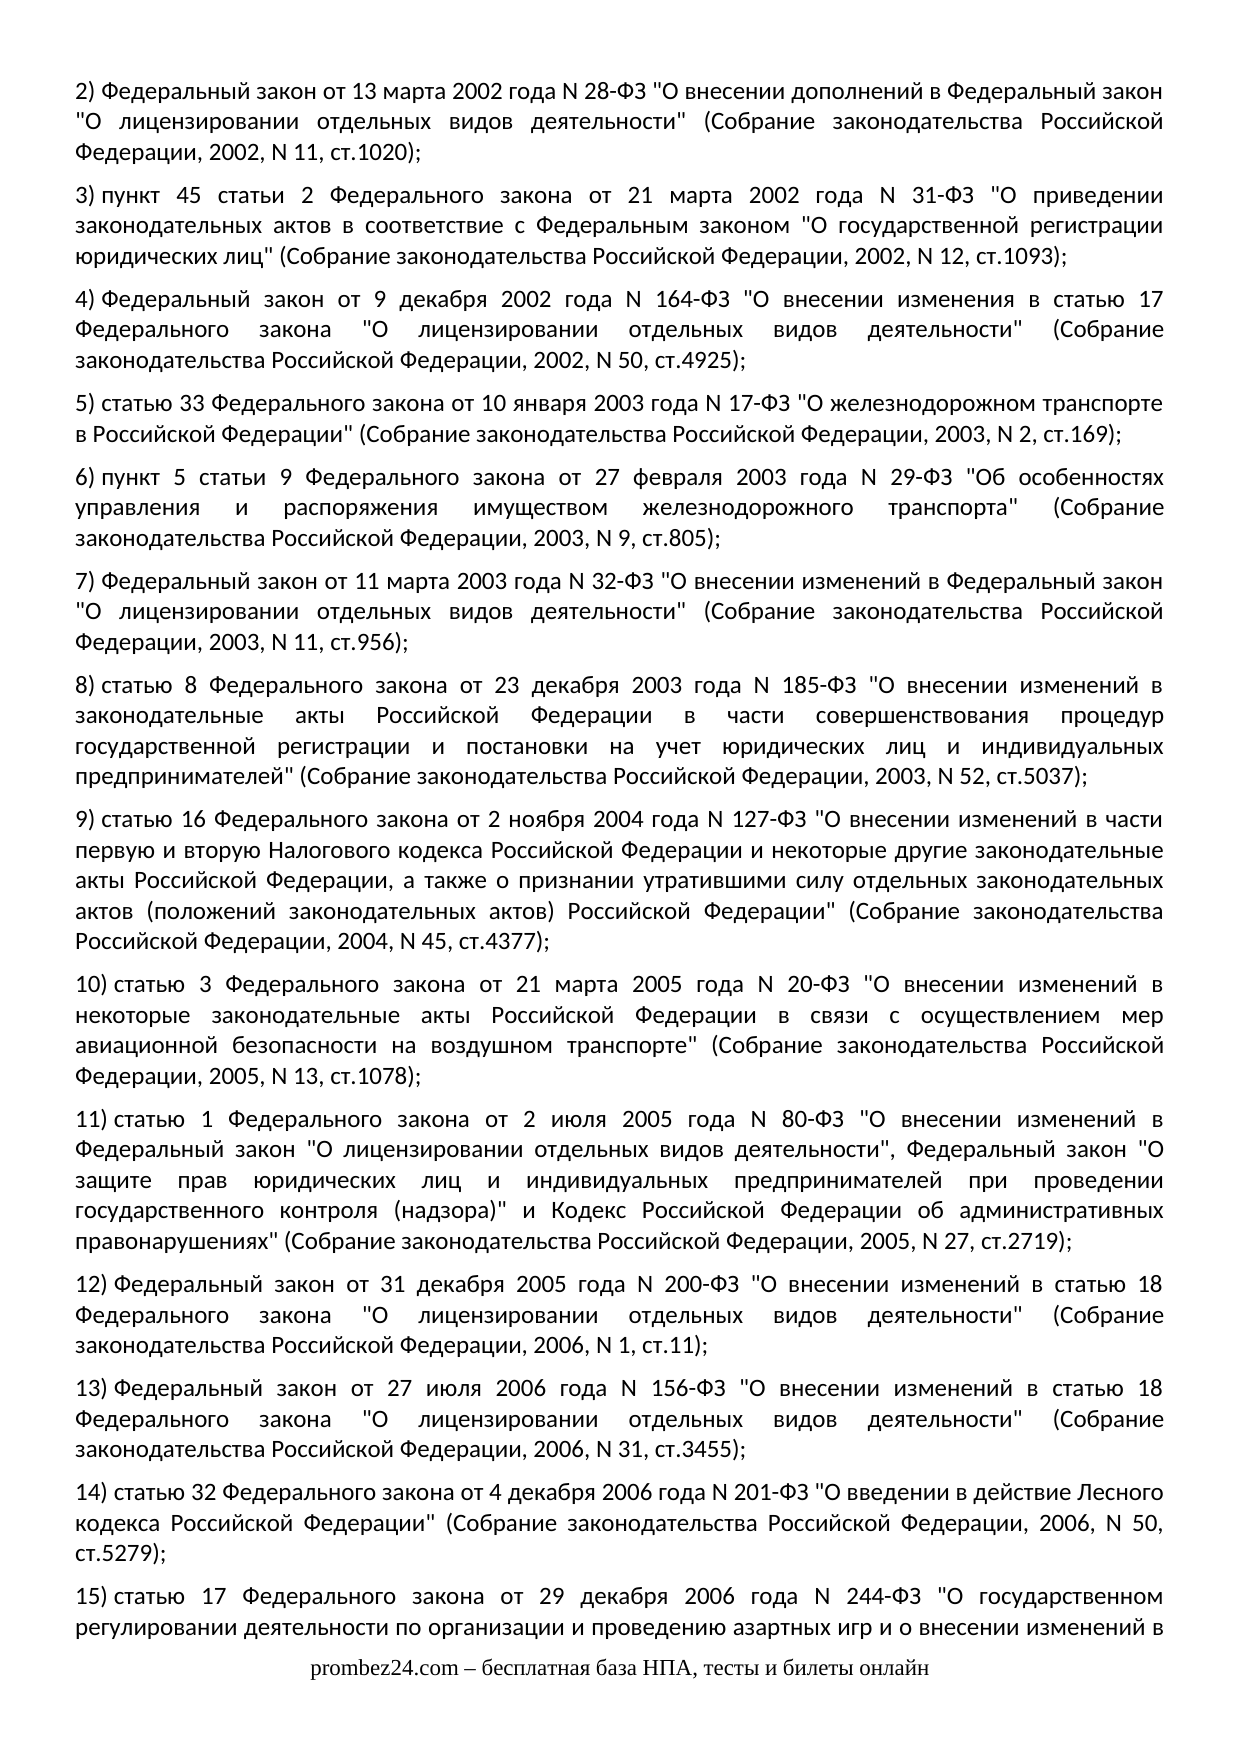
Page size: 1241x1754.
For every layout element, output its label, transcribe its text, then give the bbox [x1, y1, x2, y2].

text 10) статью 3 Федерального закона от 21 марта 2005 года N 20-ФЗ "О внесении изменений в некоторые законодательные акты Российской Федерации в связи с осуществлением мер авиационной безопасности на воздушном транспорте" (Собрание законодательства Российской Федерации, 2005, N 13, ст.1078); [75, 968, 1165, 1091]
text 8) статью 8 Федерального закона от 23 декабря 2003 года N 185-ФЗ "О внесении изменений в законодательные акты Российской Федерации в части совершенствования процедур государственной регистрации и постановки на учет юридических лиц и индивидуальных предпринимателей" (Собрание законодательства Российской Федерации, 2003, N 52, ст.5037); [75, 669, 1165, 791]
text 6) пункт 5 статьи 9 Федерального закона от 27 февраля 2003 года N 29-ФЗ "Об особенностях управления и распоряжения имуществом железнодорожного транспорта" (Собрание законодательства Российской Федерации, 2003, N 9, ст.805); [75, 461, 1165, 552]
text 3) пункт 45 статьи 2 Федерального закона от 21 марта 2002 года N 31-ФЗ "О приведении законодательных актов в соответствие с Федеральным законом "О государственной регистрации юридических лиц" (Собрание законодательства Российской Федерации, 2002, N 12, ст.1093); [75, 179, 1165, 271]
text 13) Федеральный закон от 27 июля 2006 года N 156-ФЗ "О внесении изменений в статью 18 Федерального закона "О лицензировании отдельных видов деятельности" (Собрание законодательства Российской Федерации, 2006, N 31, ст.3455); [75, 1372, 1165, 1464]
text 7) Федеральный закон от 11 марта 2003 года N 32-ФЗ "О внесении изменений в Федеральный закон "О лицензировании отдельных видов деятельности" (Собрание законодательства Российской Федерации, 2003, N 11, ст.956); [75, 565, 1165, 656]
text 4) Федеральный закон от 9 декабря 2002 года N 164-ФЗ "О внесении изменения в статью 17 Федерального закона "О лицензировании отдельных видов деятельности" (Собрание законодательства Российской Федерации, 2002, N 50, ст.4925); [75, 283, 1165, 375]
text 5) статью 33 Федерального закона от 10 января 2003 года N 17-ФЗ "О железнодорожном транспорте в Российской Федерации" (Собрание законодательства Российской Федерации, 2003, N 2, ст.169); [75, 387, 1165, 448]
text 2) Федеральный закон от 13 марта 2002 года N 28-ФЗ "О внесении дополнений в Федеральный закон "О лицензировании отдельных видов деятельности" (Собрание законодательства Российской Федерации, 2002, N 11, ст.1020); [75, 75, 1165, 167]
text 11) статью 1 Федерального закона от 2 июля 2005 года N 80-ФЗ "О внесении изменений в Федеральный закон "О лицензировании отдельных видов деятельности", Федеральный закон "О защите прав юридических лиц и индивидуальных предпринимателей при проведении государственного контроля (надзора)" и Кодекс Российской Федерации об административных правонарушениях" (Собрание законодательства Российской Федерации, 2005, N 27, ст.2719); [75, 1103, 1165, 1256]
text 12) Федеральный закон от 31 декабря 2005 года N 200-ФЗ "О внесении изменений в статью 18 Федерального закона "О лицензировании отдельных видов деятельности" (Собрание законодательства Российской Федерации, 2006, N 1, ст.11); [75, 1268, 1165, 1360]
text 14) статью 32 Федерального закона от 4 декабря 2006 года N 201-ФЗ "О введении в действие Лесного кодекса Российской Федерации" (Собрание законодательства Российской Федерации, 2006, N 50, ст.5279); [75, 1476, 1165, 1568]
text 9) статью 16 Федерального закона от 2 ноября 2004 года N 127-ФЗ "О внесении изменений в части первую и вторую Налогового кодекса Российской Федерации и некоторые другие законодательные акты Российской Федерации, а также о признании утратившими силу отдельных законодательных актов (положений законодательных актов) Российской Федерации" (Собрание законодательства Российской Федерации, 2004, N 45, ст.4377); [75, 803, 1165, 956]
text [75, 1580, 1165, 1641]
